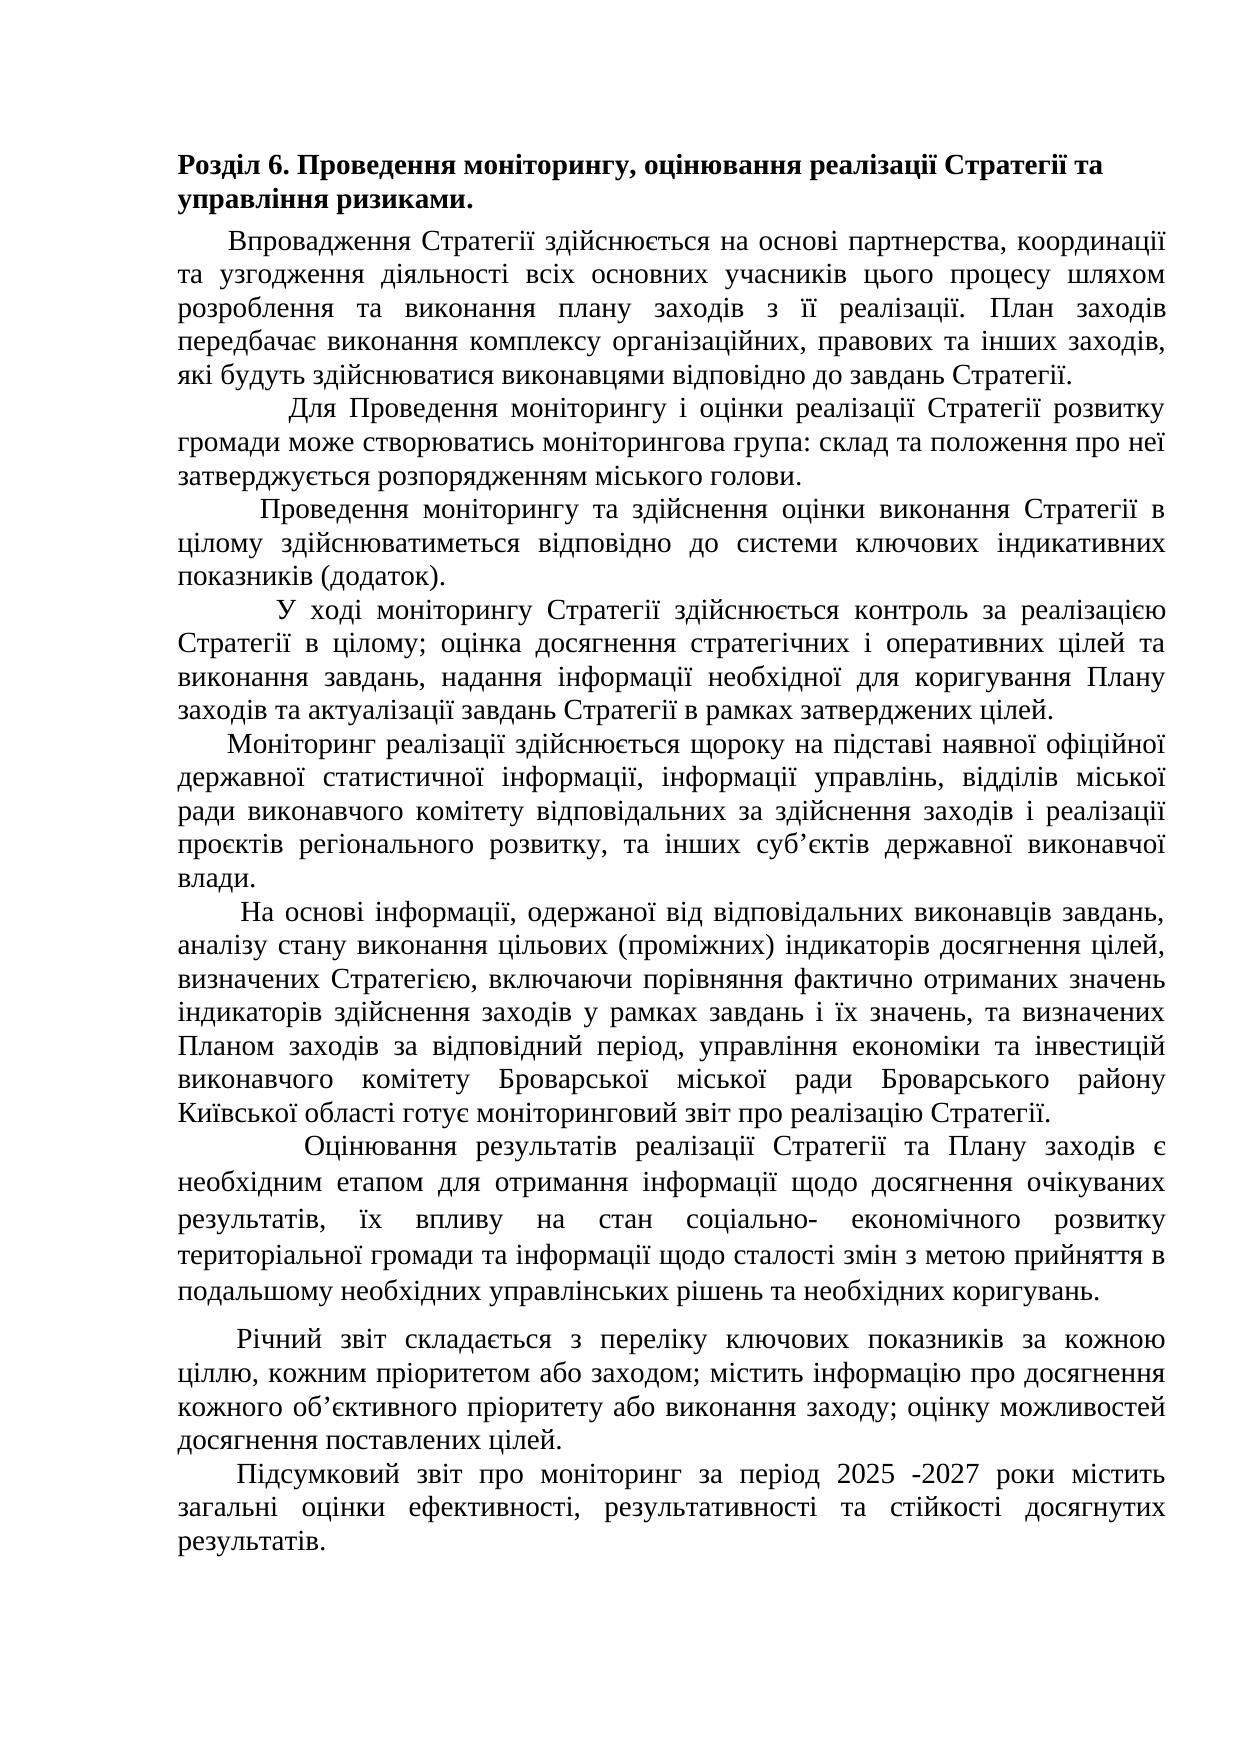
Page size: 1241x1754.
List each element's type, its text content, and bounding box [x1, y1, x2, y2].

text Для Проведення моніторингу і оцінки реалізації Стратегії розвитку громади може створюватись моніторингова група: склад та положення про неї затверджується розпорядженням міського голови. [177, 391, 1167, 491]
text Річний звіт складається з переліку ключових показників за кожною ціллю, кожним пріоритетом або заходом; містить інформацію про досягнення кожного об’єктивного пріоритету або виконання заходу; оцінку можливостей досягнення поставлених цілей. [177, 1322, 1167, 1456]
text Розділ 6. Проведення моніторингу, оцінювання реалізації Стратегії та управління ризиками. [177, 147, 1167, 214]
text Підсумковий звіт про моніторинг за період 2025 -2027 роки містить загальні оцінки ефективності, результативності та стійкості досягнутих результатів. [177, 1456, 1167, 1556]
text На основі інформації, одержаної від відповідальних виконавців завдань, аналізу стану виконання цільових (проміжних) індикаторів досягнення цілей, визначених Стратегією, включаючи порівняння фактично отриманих значень індикаторів здійснення заходів у рамках завдань і їх значень, та визначених Планом заходів за відповідний період, управління економіки та інвестицій виконавчого комітету Броварської міської ради Броварського району Київської області готує моніторинговий звіт про реалізацію Стратегії. [177, 894, 1167, 1128]
text У ході моніторингу Стратегії здійснюється контроль за реалізацією Стратегії в цілому; оцінка досягнення стратегічних і оперативних цілей та виконання завдань, надання інформації необхідної для коригування Плану заходів та актуалізації завдань Стратегії в рамках затверджених цілей. [177, 592, 1167, 726]
text Впровадження Стратегії здійснюється на основі партнерства, координації та узгодження діяльності всіх основних учасників цього процесу шляхом розроблення та виконання плану заходів з її реалізації. План заходів передбачає виконання комплексу організаційних, правових та інших заходів, які будуть здійснюватися виконавцями відповідно до завдань Стратегії. [177, 223, 1167, 391]
text Моніторинг реалізації здійснюється щороку на підставі наявної офіційної державної статистичної інформації, інформації управлінь, відділів міської ради виконавчого комітету відповідальних за здійснення заходів і реалізації проєктів регіонального розвитку, та інших суб’єктів державної виконавчої влади. [177, 726, 1167, 894]
text Оцінювання результатів реалізації Стратегії та Плану заходів є необхідним етапом для отримання інформації щодо досягнення очікуваних результатів, їх впливу на стан соціально- економічного розвитку територіальної громади та інформації щодо сталості змін з метою прийняття в подальшому необхідних управлінських рішень та необхідних коригувань. [177, 1128, 1167, 1307]
text Проведення моніторингу та здійснення оцінки виконання Стратегії в цілому здійснюватиметься відповідно до системи ключових індикативних показників (додаток). [177, 491, 1167, 592]
